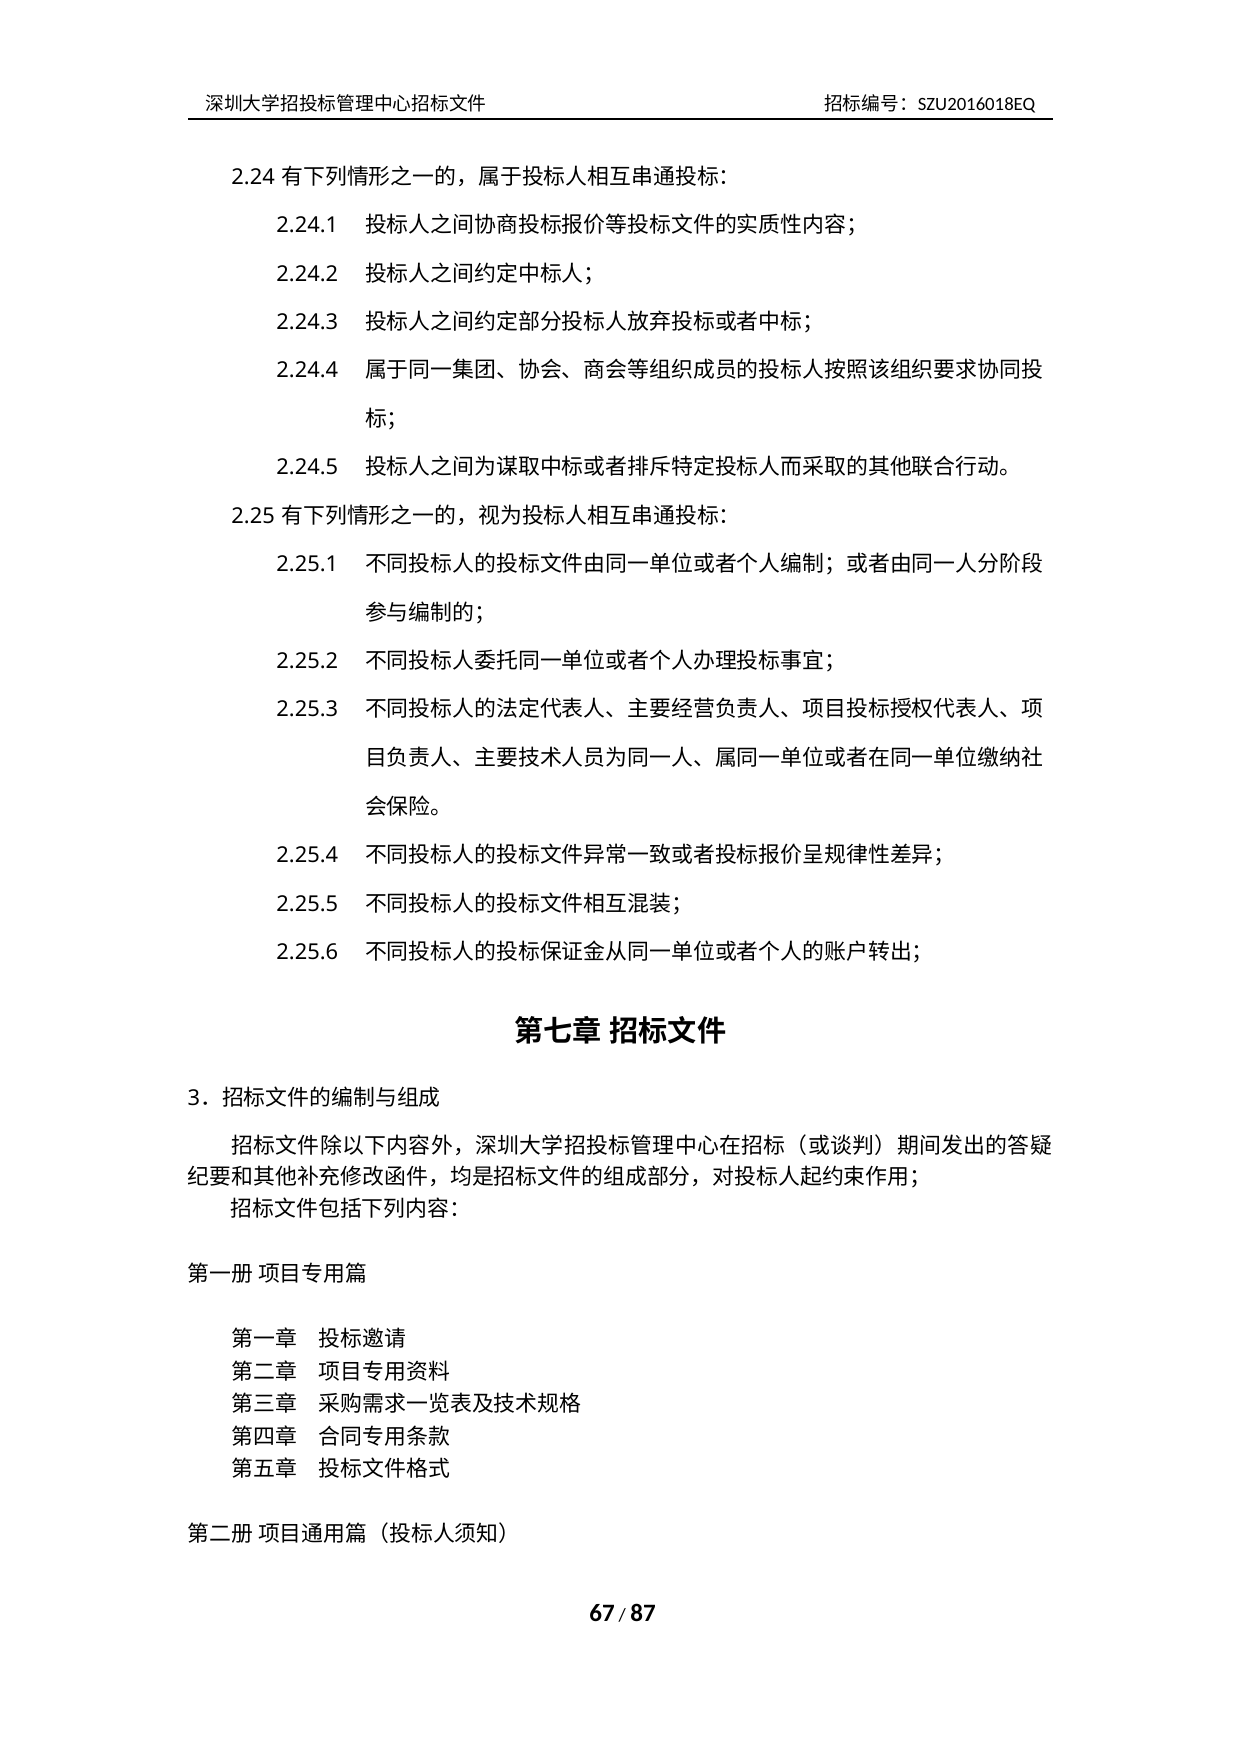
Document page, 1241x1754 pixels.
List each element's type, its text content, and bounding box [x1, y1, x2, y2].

list 不同投标人的投标文件由同一单位或者个人编制；或者由同一人分阶段参与编制的； [276, 546, 1053, 627]
list 有下列情形之一的，视为投标人相互串通投标： [231, 497, 1053, 530]
list 投标人之间约定中标人； [276, 255, 1053, 288]
subtitle 第七章 招标文件 [187, 998, 1053, 1063]
list 不同投标人的投标文件相互混装； [276, 885, 1053, 918]
text 招标文件包括下列内容： [187, 1191, 1053, 1223]
list 不同投标人的法定代表人、主要经营负责人、项目投标授权代表人、项目负责人、主要技术人员为同一人、属同一单位或者在同一单位缴纳社会保险。 [276, 691, 1053, 821]
text 招标文件除以下内容外，深圳大学招投标管理中心在招标（或谈判）期间发出的答疑纪要和其他补充修改函件，均是招标文件的组成部分，对投标人起约束作用； [187, 1128, 1053, 1191]
text 第五章 投标文件格式 [231, 1451, 1053, 1483]
list 有下列情形之一的，属于投标人相互串通投标： [231, 158, 1053, 191]
text 第三章 采购需求一览表及技术规格 [231, 1386, 1053, 1418]
text 第四章 合同专用条款 [231, 1418, 1053, 1451]
text 3．招标文件的编制与组成 [187, 1079, 1053, 1112]
text 第一册 项目专用篇 [187, 1256, 1053, 1288]
list 不同投标人的投标保证金从同一单位或者个人的账户转出； [276, 933, 1053, 966]
text 第二册 项目通用篇（投标人须知） [187, 1516, 1053, 1548]
text 第二章 项目专用资料 [231, 1353, 1053, 1386]
list 不同投标人的投标文件异常一致或者投标报价呈规律性差异； [276, 837, 1053, 869]
text 第一章 投标邀请 [231, 1321, 1053, 1353]
list 属于同一集团、协会、商会等组织成员的投标人按照该组织要求协同投标； [276, 352, 1053, 433]
list 投标人之间为谋取中标或者排斥特定投标人而采取的其他联合行动。 [276, 449, 1053, 481]
list 投标人之间协商投标报价等投标文件的实质性内容； [276, 207, 1053, 239]
list 不同投标人委托同一单位或者个人办理投标事宜； [276, 643, 1053, 675]
list 投标人之间约定部分投标人放弃投标或者中标； [276, 303, 1053, 336]
